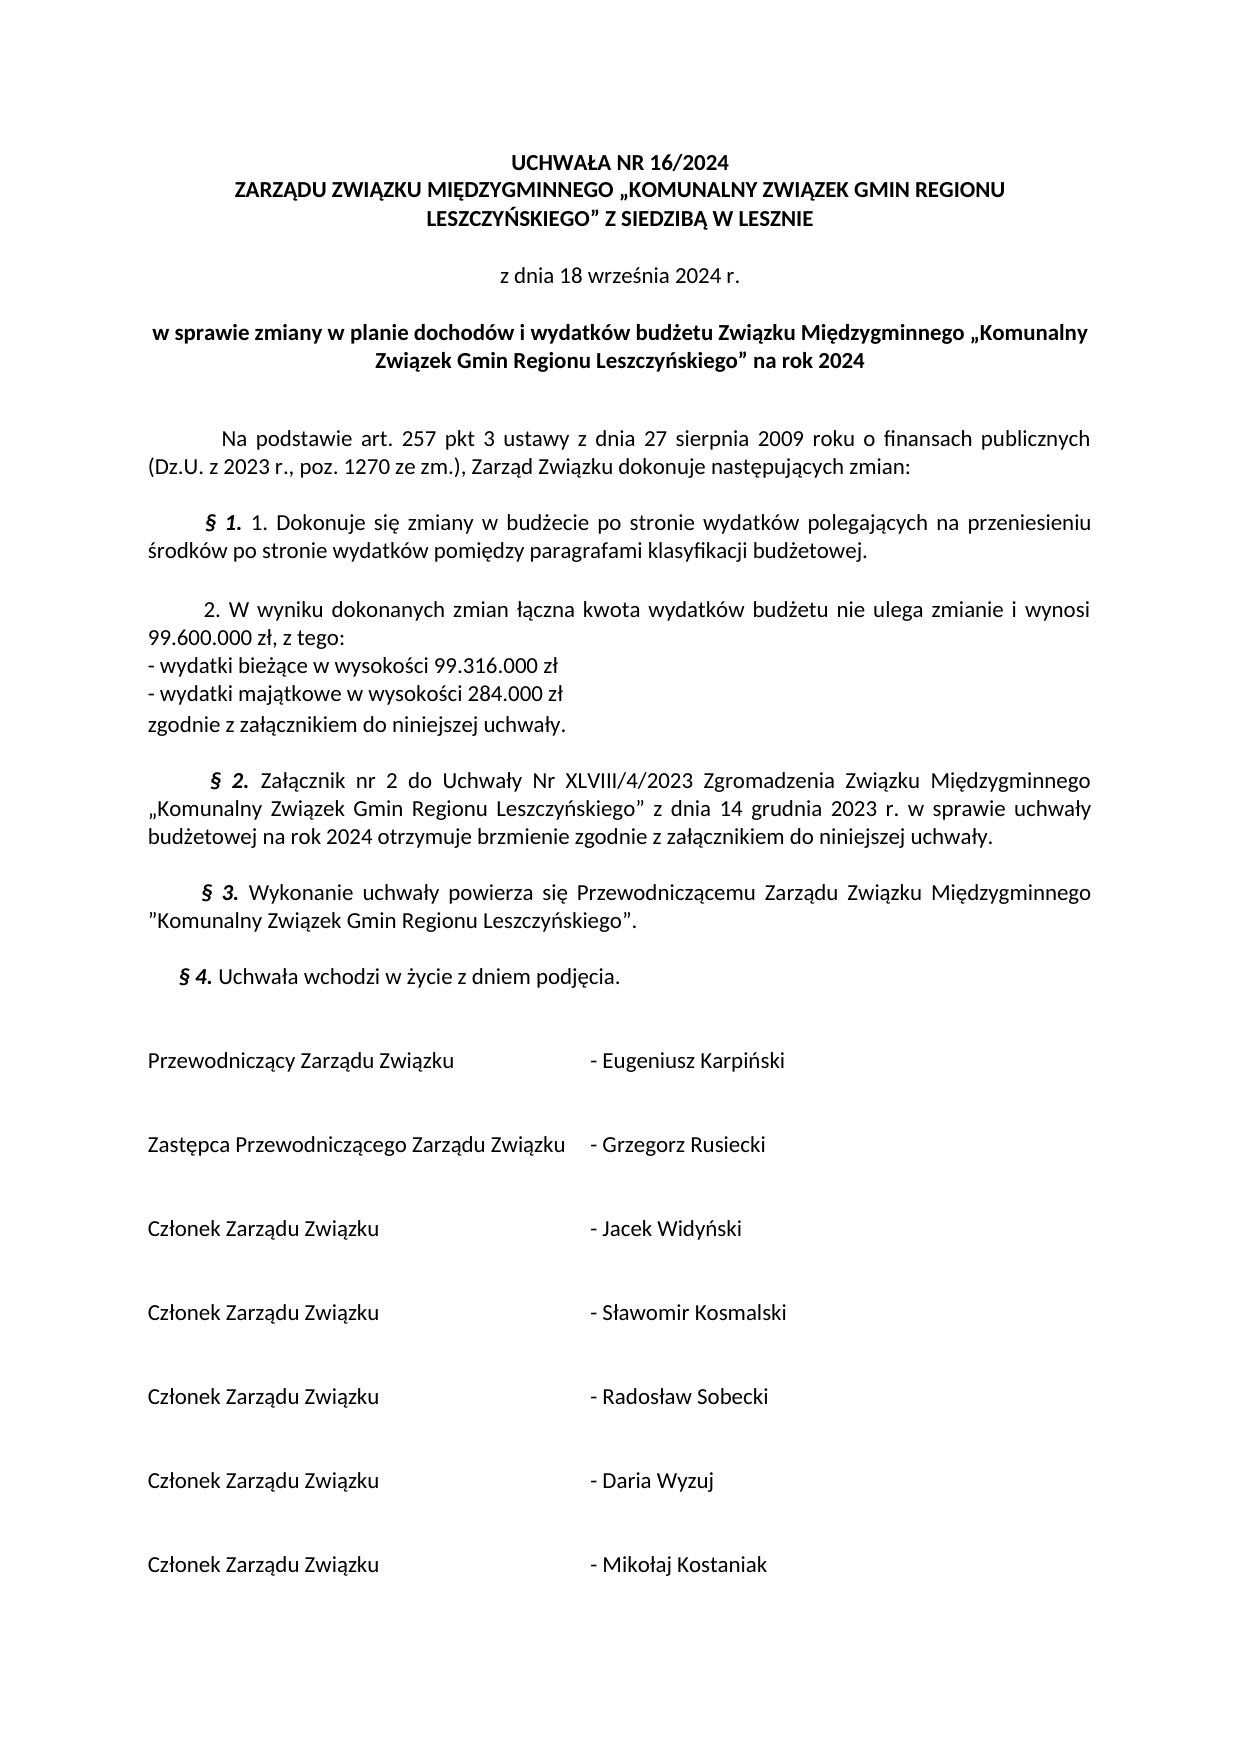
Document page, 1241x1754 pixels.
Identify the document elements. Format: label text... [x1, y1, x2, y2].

text Uchwała Nr 16/2024 Zarządu Związku Międzygminnego „Komunalny Związek Gmin Regionu Leszczyńskiego” z siedzibą w Lesznie [148, 148, 1093, 232]
table_header - wydatki bieżące w wysokości 99.316.000 zł - wydatki majątkowe w wysokości 284.000 zł [136, 651, 1081, 710]
text Zastępca Przewodniczącego Zarządu Związku - Grzegorz Rusiecki [148, 1130, 1093, 1158]
text zgodnie z załącznikiem do niniejszej uchwały. [148, 710, 1093, 738]
text § 1. 1. Dokonuje się zmiany w budżecie po stronie wydatków polegających na przeniesieniu środków po stronie wydatków pomiędzy paragrafami klasyfikacji budżetowej. [148, 508, 1093, 564]
text Członek Zarządu Związku - Sławomir Kosmalski [148, 1298, 1093, 1326]
text Na podstawie art. 257 pkt 3 ustawy z dnia 27 sierpnia 2009 roku o finansach publicznych (Dz.U. z 2023 r., poz. 1270 ze zm.), Zarząd Związku dokonuje następujących zmian: [148, 424, 1093, 480]
text w sprawie zmiany w planie dochodów i wydatków budżetu Związku Międzygminnego „Komunalny Związek Gmin Regionu Leszczyńskiego” na rok 2024 [148, 318, 1093, 374]
text 2. W wyniku dokonanych zmian łączna kwota wydatków budżetu nie ulega zmianie i wynosi 99.600.000 zł, z tego: [148, 595, 1093, 651]
text § 3. Wykonanie uchwały powierza się Przewodniczącemu Zarządu Związku Międzygminnego ”Komunalny Związek Gmin Regionu Leszczyńskiego”. [148, 878, 1093, 934]
text § 4. Uchwała wchodzi w życie z dniem podjęcia. [148, 962, 1093, 990]
text Członek Zarządu Związku - Daria Wyzuj [148, 1466, 1093, 1494]
text Przewodniczący Zarządu Związku - Eugeniusz Karpiński [148, 1046, 1093, 1074]
text z dnia 18 września 2024 r. [148, 261, 1093, 289]
text Członek Zarządu Związku - Radosław Sobecki [148, 1382, 1093, 1410]
text § 2. Załącznik nr 2 do Uchwały Nr XLVIII/4/2023 Zgromadzenia Związku Międzygminnego „Komunalny Związek Gmin Regionu Leszczyńskiego” z dnia 14 grudnia 2023 r. w sprawie uchwały budżetowej na rok 2024 otrzymuje brzmienie zgodnie z załącznikiem do niniejszej uchwały. [148, 766, 1093, 850]
text Członek Zarządu Związku - Jacek Widyński [148, 1214, 1093, 1242]
text Członek Zarządu Związku - Mikołaj Kostaniak [148, 1550, 1093, 1578]
